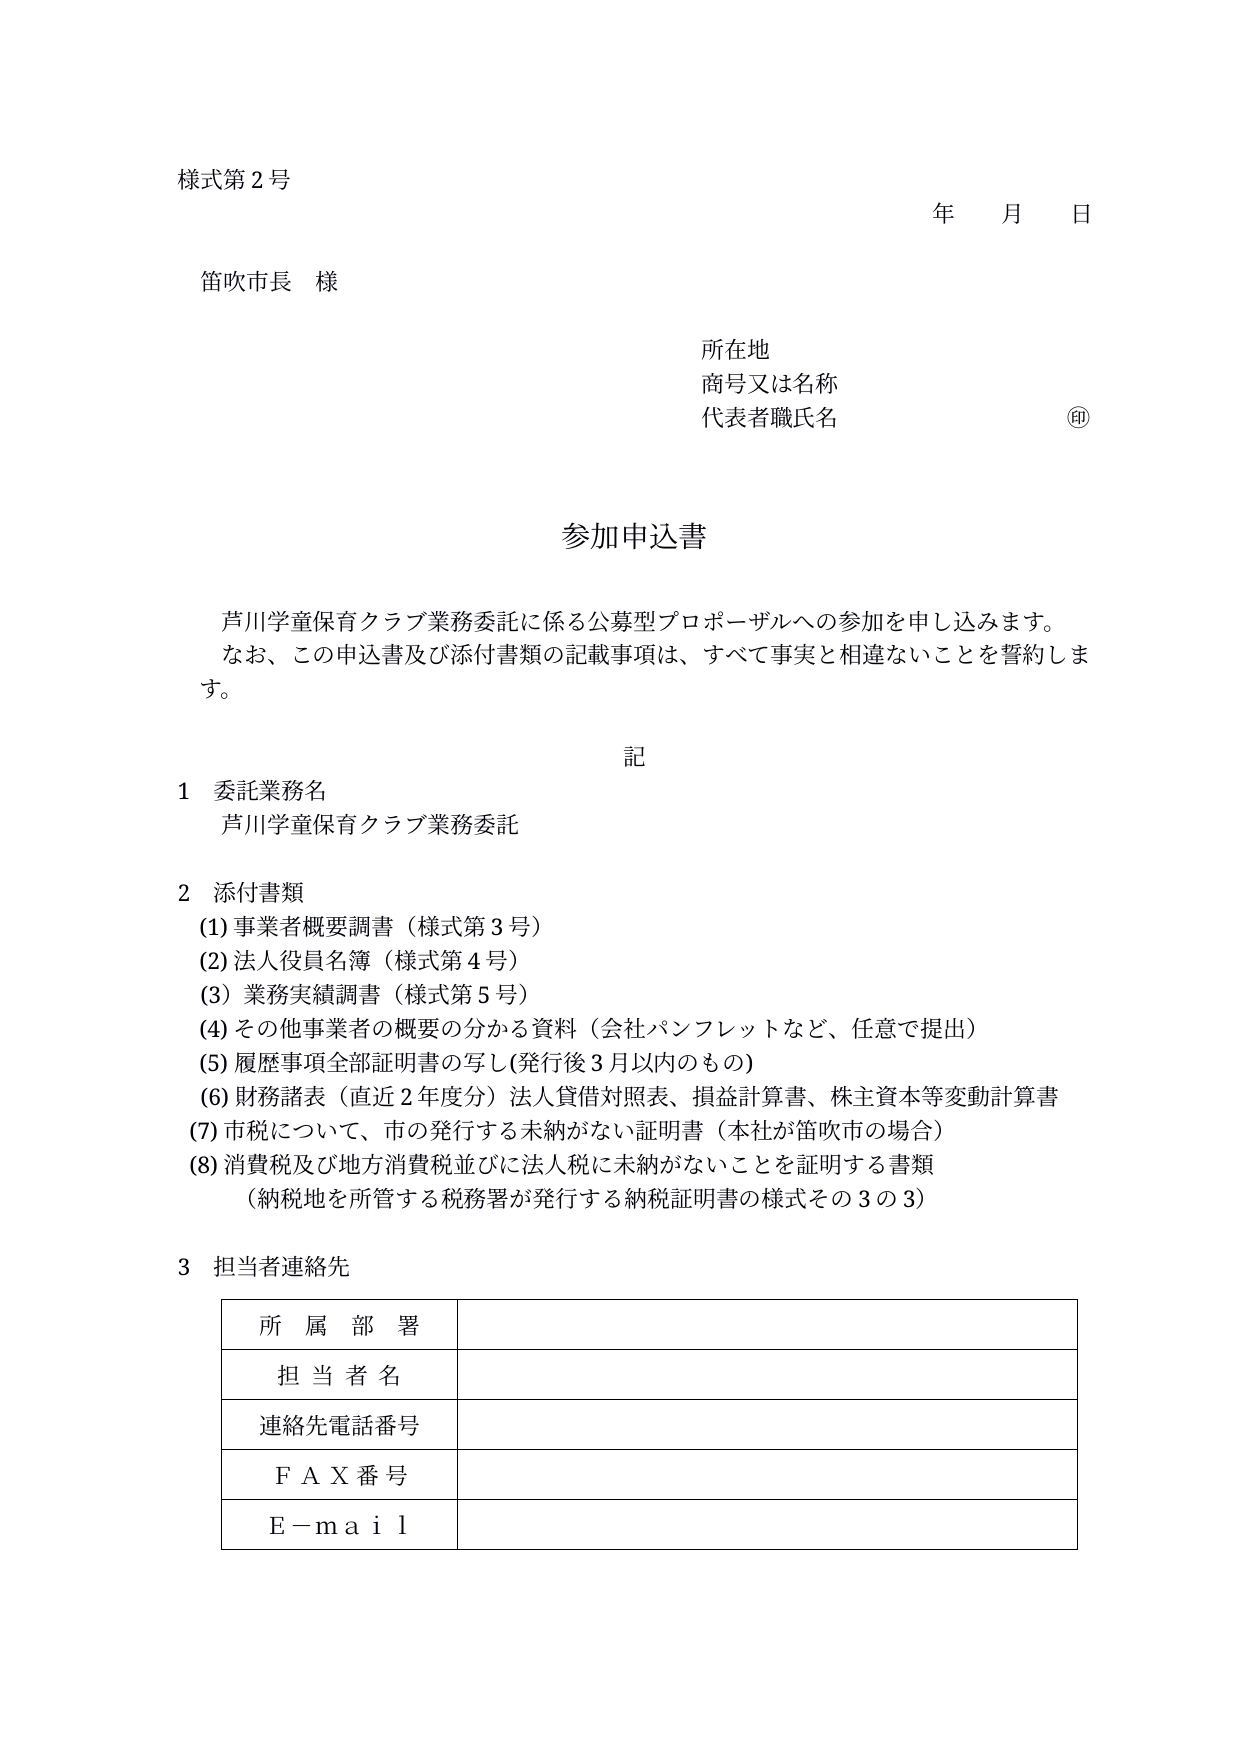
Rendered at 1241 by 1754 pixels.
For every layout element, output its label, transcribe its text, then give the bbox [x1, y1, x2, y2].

table_cell [458, 1450, 1077, 1499]
text 笛吹市長 様 [177, 263, 1092, 297]
text 芦川学童保育クラブ業務委託 [177, 807, 1092, 841]
table_header 所 属 部 署 [222, 1300, 457, 1349]
text 年 月 日 [177, 196, 1092, 229]
text 1 委託業務名 [177, 773, 1092, 807]
text (1) 事業者概要調書（様式第3号） [177, 909, 1092, 943]
text 様式第2号 [177, 162, 1092, 196]
text (7) 市税について、市の発行する未納がない証明書（本社が笛吹市の場合） [177, 1112, 1092, 1146]
text 商号又は名称 [177, 365, 1092, 399]
text 3 担当者連絡先 [177, 1248, 1092, 1282]
text (5) 履歴事項全部証明書の写し(発行後3月以内のもの) [177, 1044, 1092, 1078]
text (2) 法人役員名簿（様式第4号） [177, 943, 1092, 977]
text (6) 財務諸表（直近2年度分）法人貸借対照表、損益計算書、株主資本等変動計算書 [177, 1078, 1092, 1112]
table_header [458, 1300, 1077, 1349]
text 参加申込書 [227, 501, 1012, 569]
table_cell 連絡先電話番号 [222, 1400, 457, 1449]
text (8) 消費税及び地方消費税並びに法人税に未納がないことを証明する書類 [177, 1146, 1092, 1180]
table_cell 担当者名 [222, 1350, 457, 1399]
text (4) その他事業者の概要の分かる資料（会社パンフレットなど、任意で提出） [177, 1011, 1092, 1044]
text (3）業務実績調書（様式第5号） [177, 977, 1092, 1011]
table_cell Ｅ－ｍａｉｌ [222, 1500, 457, 1549]
table_cell [458, 1350, 1077, 1399]
text 芦川学童保育クラブ業務委託に係る公募型プロポーザルへの参加を申し込みます。 [199, 603, 1092, 637]
text 記 [177, 739, 1092, 773]
table_cell ＦＡＸ番号 [222, 1450, 457, 1499]
text なお、この申込書及び添付書類の記載事項は、すべて事実と相違ないことを誓約します。 [199, 637, 1092, 705]
table_cell [458, 1400, 1077, 1449]
table_cell [458, 1500, 1077, 1549]
text 2 添付書類 [177, 875, 1092, 909]
text （納税地を所管する税務署が発行する納税証明書の様式その3の3） [177, 1180, 1092, 1214]
text 所在地 [177, 331, 1092, 365]
text 代表者職氏名 ㊞ [177, 399, 1092, 433]
